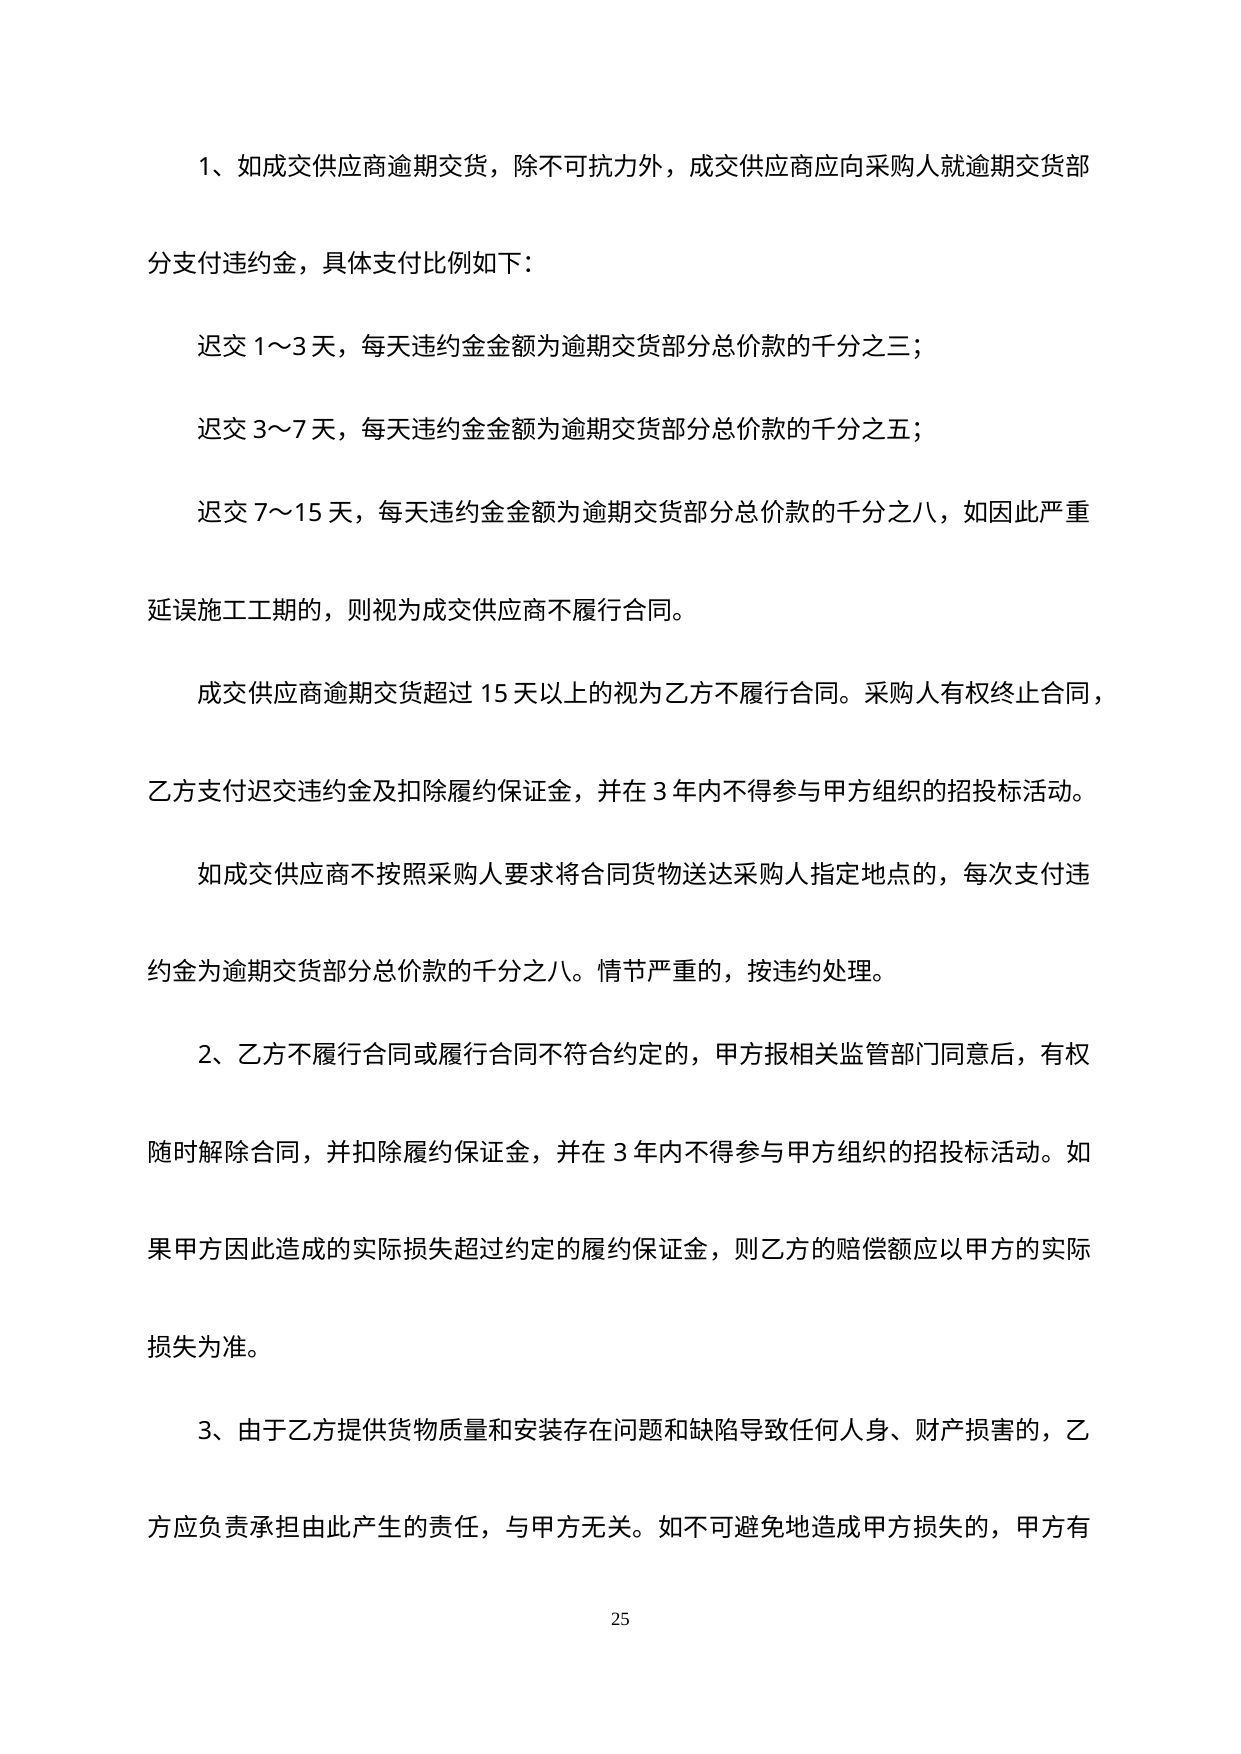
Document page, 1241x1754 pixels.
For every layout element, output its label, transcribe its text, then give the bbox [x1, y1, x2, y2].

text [148, 1396, 1092, 1558]
text 迟交1～3天，每天违约金金额为逾期交货部分总价款的千分之三； [148, 312, 1092, 377]
text 成交供应商逾期交货超过15天以上的视为乙方不履行合同。采购人有权终止合同，乙方支付迟交违约金及扣除履约保证金，并在3年内不得参与甲方组织的招投标活动。 [148, 659, 1092, 822]
text 如成交供应商不按照采购人要求将合同货物送达采购人指定地点的，每次支付违约金为逾期交货部分总价款的千分之八。情节严重的，按违约处理。 [148, 840, 1092, 1002]
text 1、如成交供应商逾期交货，除不可抗力外，成交供应商应向采购人就逾期交货部分支付违约金，具体支付比例如下： [148, 132, 1092, 294]
text 迟交7～15天，每天违约金金额为逾期交货部分总价款的千分之八，如因此严重延误施工工期的，则视为成交供应商不履行合同。 [148, 478, 1092, 641]
text 迟交3～7天，每天违约金金额为逾期交货部分总价款的千分之五； [148, 395, 1092, 460]
text 2、乙方不履行合同或履行合同不符合约定的，甲方报相关监管部门同意后，有权随时解除合同，并扣除履约保证金，并在3年内不得参与甲方组织的招投标活动。如果甲方因此造成的实际损失超过约定的履约保证金，则乙方的赔偿额应以甲方的实际损失为准。 [148, 1020, 1092, 1378]
